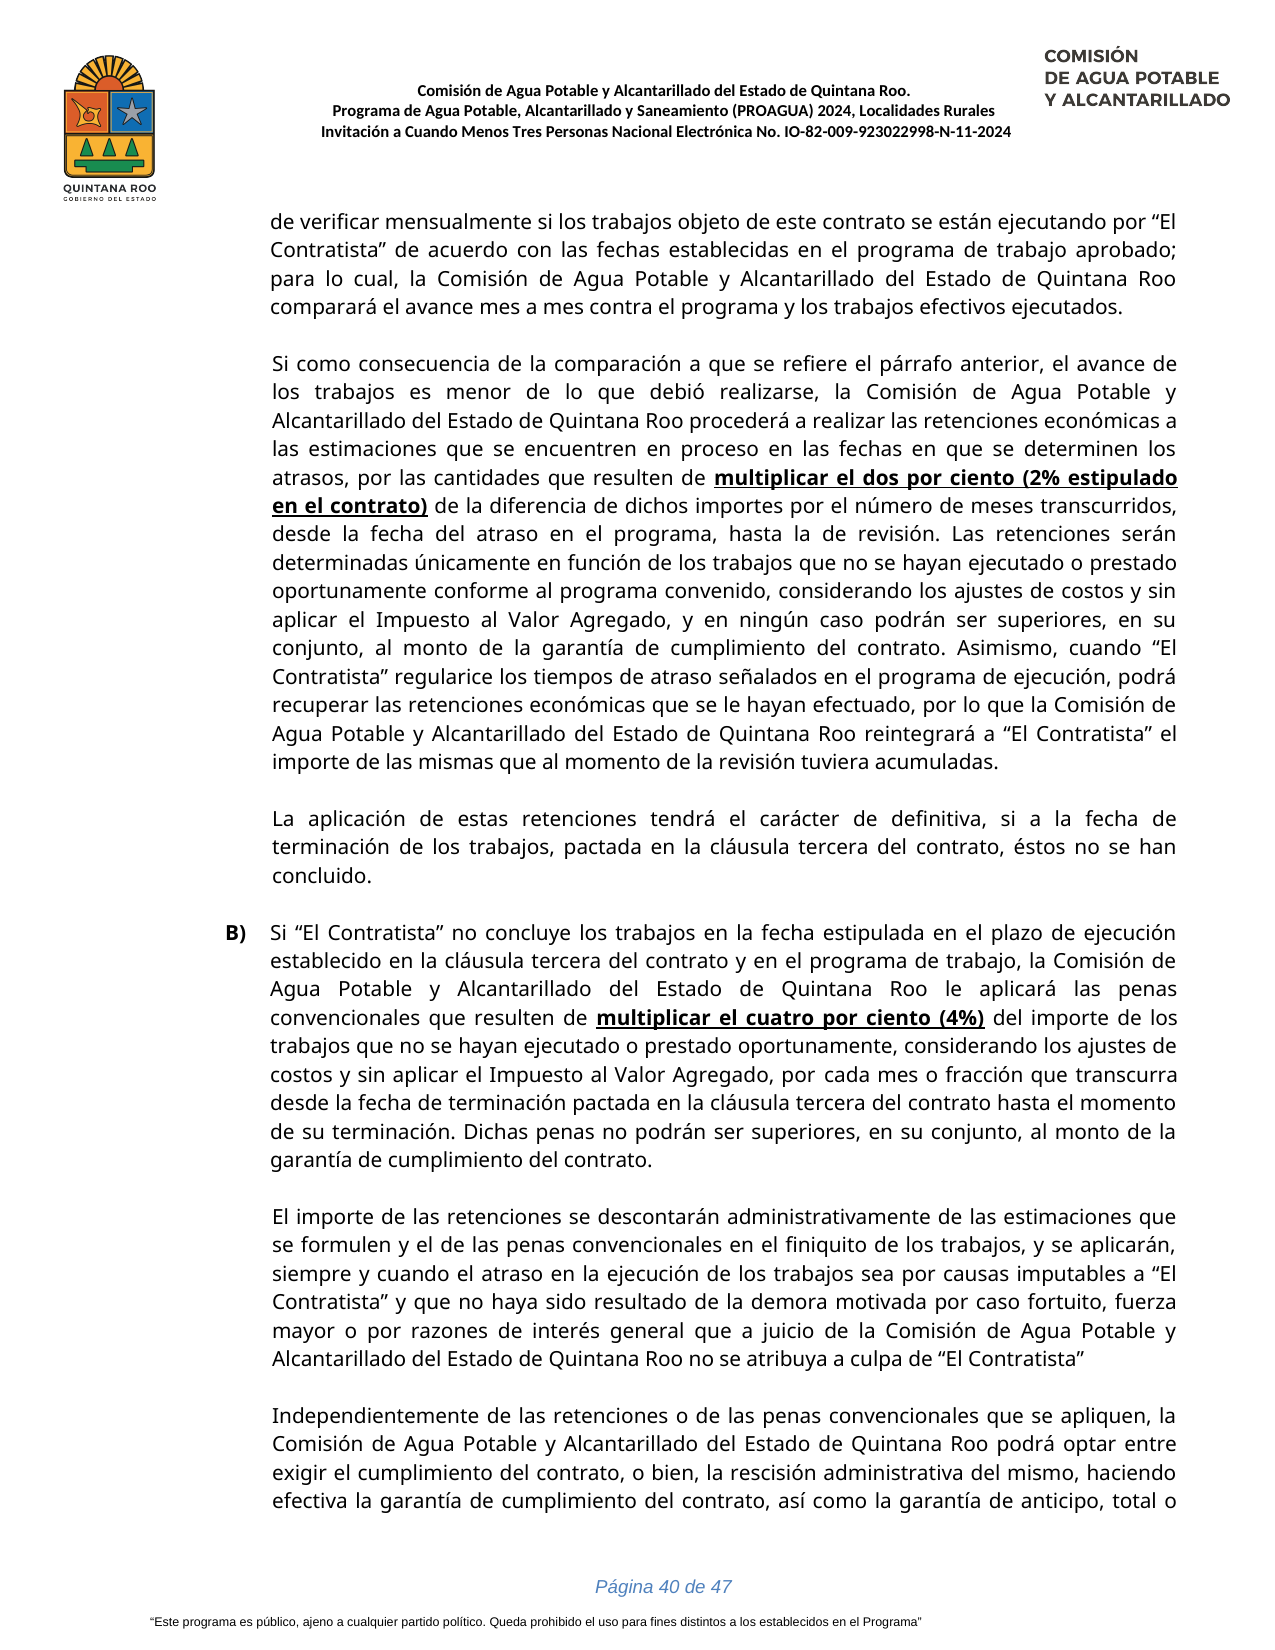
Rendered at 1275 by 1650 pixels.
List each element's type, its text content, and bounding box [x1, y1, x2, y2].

text La aplicación de estas retenciones tendrá el carácter de definitiva, si a la fecha de terminación de los trabajos, pactada en la cláusula tercera del contrato, éstos no se han concluido. [272, 804, 1178, 889]
picture [1037, 45, 1236, 111]
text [272, 1401, 1178, 1515]
text Si como consecuencia de la comparación a que se refiere el párrafo anterior, el avance de los trabajos es menor de lo que debió realizarse, la Comisión de Agua Potable y Alcantarillado del Estado de Quintana Roo procederá a realizar las retenciones económicas a las estimaciones que se encuentren en proceso en las fechas en que se determinen los atrasos, por las cantidades que resulten de multiplicar el dos por ciento (2% estipulado en el contrato) de la diferencia de dichos importes por el número de meses transcurridos, desde la fecha del atraso en el programa, hasta la de revisión. Las retenciones serán determinadas únicamente en función de los trabajos que no se hayan ejecutado o prestado oportunamente conforme al programa convenido, considerando los ajustes de costos y sin aplicar el Impuesto al Valor Agregado, y en ningún caso podrán ser superiores, en su conjunto, al monto de la garantía de cumplimiento del contrato. Asimismo, cuando “El Contratista” regularice los tiempos de atraso señalados en el programa de ejecución, podrá recuperar las retenciones económicas que se le hayan efectuado, por lo que la Comisión de Agua Potable y Alcantarillado del Estado de Quintana Roo reintegrará a “El Contratista” el importe de las mismas que al momento de la revisión tuviera acumuladas. [272, 349, 1178, 776]
picture [45, 45, 178, 213]
text B) Si “El Contratista” no concluye los trabajos en la fecha estipulada en el plazo de ejecución establecido en la cláusula tercera del contrato y en el programa de trabajo, la Comisión de Agua Potable y Alcantarillado del Estado de Quintana Roo le aplicará las penas convencionales que resulten de multiplicar el cuatro por ciento (4%) del importe de los trabajos que no se hayan ejecutado o prestado oportunamente, considerando los ajustes de costos y sin aplicar el Impuesto al Valor Agregado, por cada mes o fracción que transcurra desde la fecha de terminación pactada en la cláusula tercera del contrato hasta el momento de su terminación. Dichas penas no podrán ser superiores, en su conjunto, al monto de la garantía de cumplimiento del contrato. [225, 918, 1178, 1174]
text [225, 207, 1178, 321]
text El importe de las retenciones se descontarán administrativamente de las estimaciones que se formulen y el de las penas convencionales en el finiquito de los trabajos, y se aplicarán, siempre y cuando el atraso en la ejecución de los trabajos sea por causas imputables a “El Contratista” y que no haya sido resultado de la demora motivada por caso fortuito, fuerza mayor o por razones de interés general que a juicio de la Comisión de Agua Potable y Alcantarillado del Estado de Quintana Roo no se atribuya a culpa de “El Contratista” [272, 1202, 1178, 1373]
